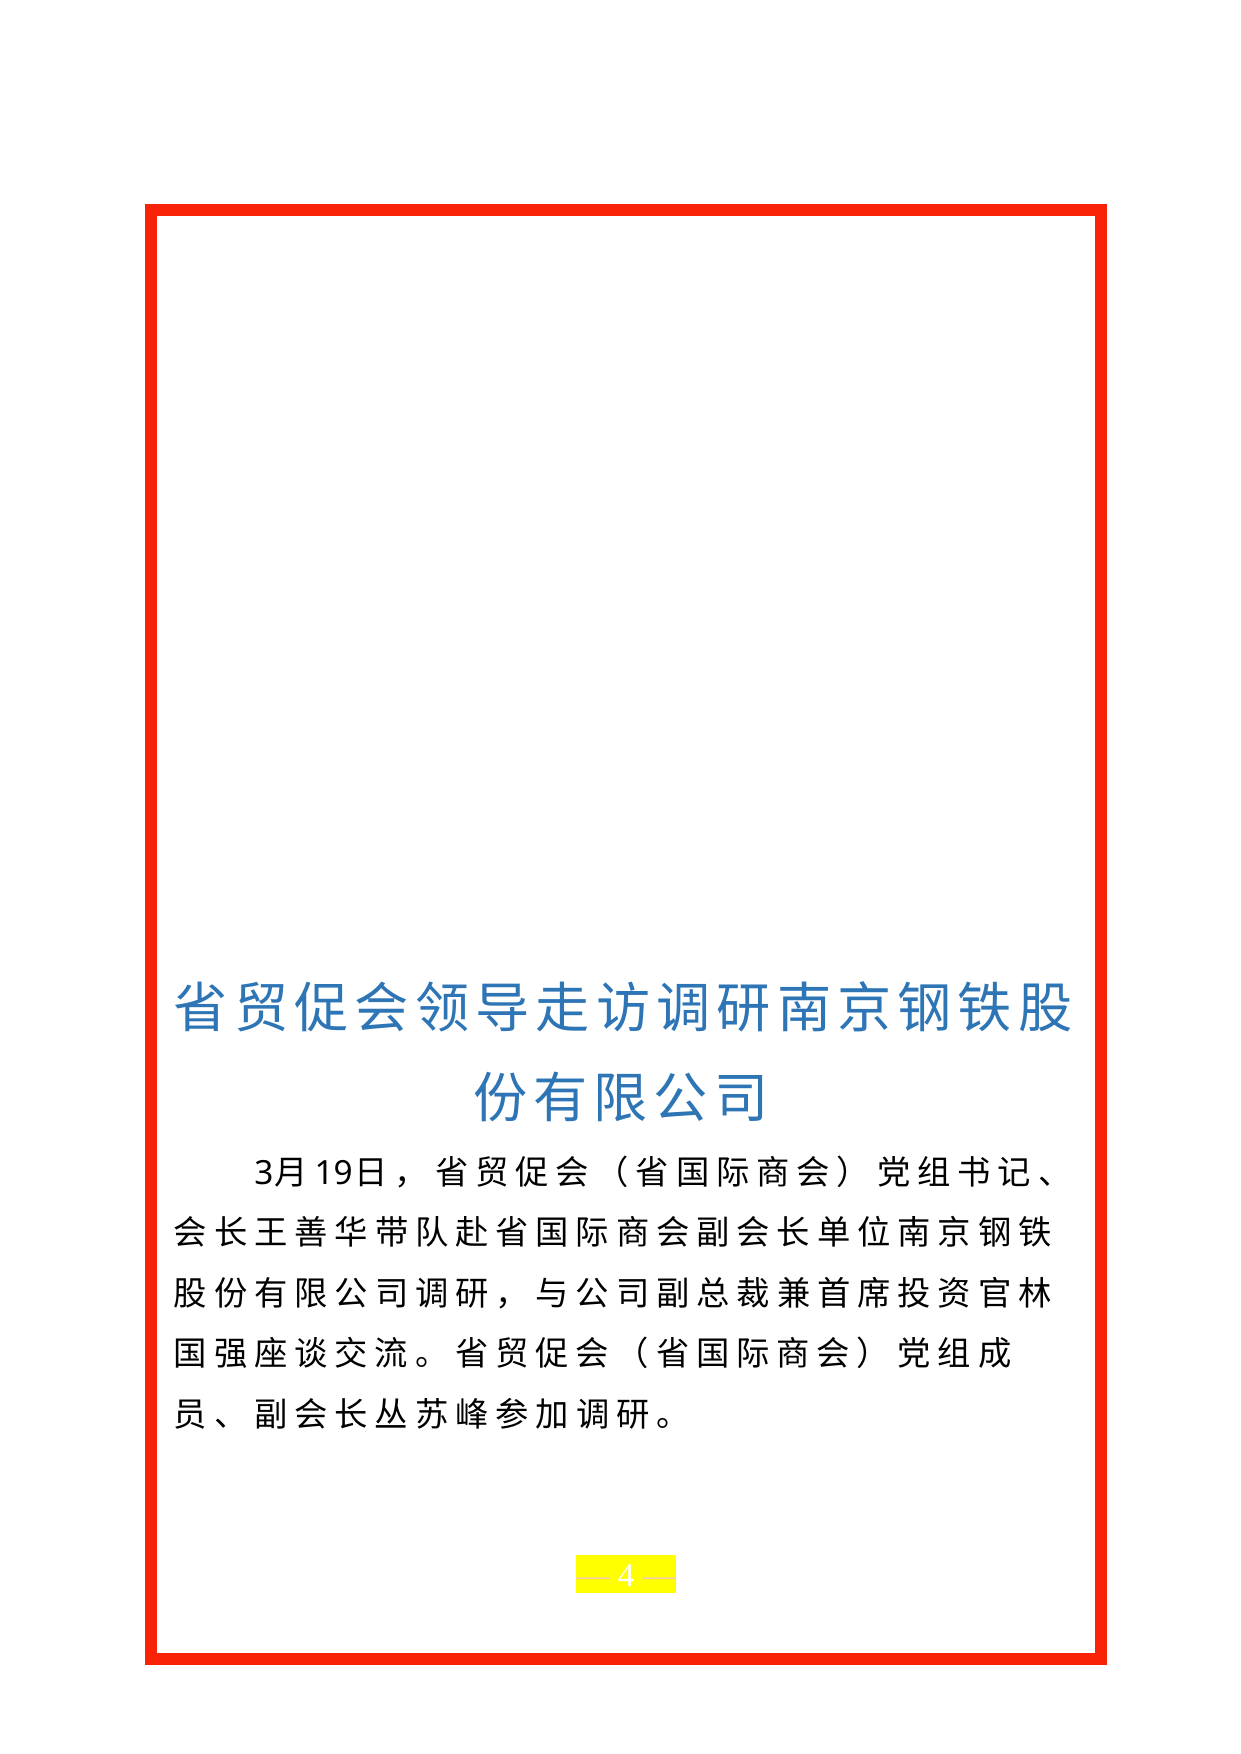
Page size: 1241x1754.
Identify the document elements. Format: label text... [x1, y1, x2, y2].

text 省贸促会领导走访调研南京钢铁股份有限公司 [174, 958, 1078, 1140]
text 3月19日，省贸促会（省国际商会）党组书记、会长王善华带队赴省国际商会副会长单位南京钢铁股份有限公司调研，与公司副总裁兼首席投资官林国强座谈交流。省贸促会（省国际商会）党组成员、副会长丛苏峰参加调研。 [174, 1140, 1078, 1442]
